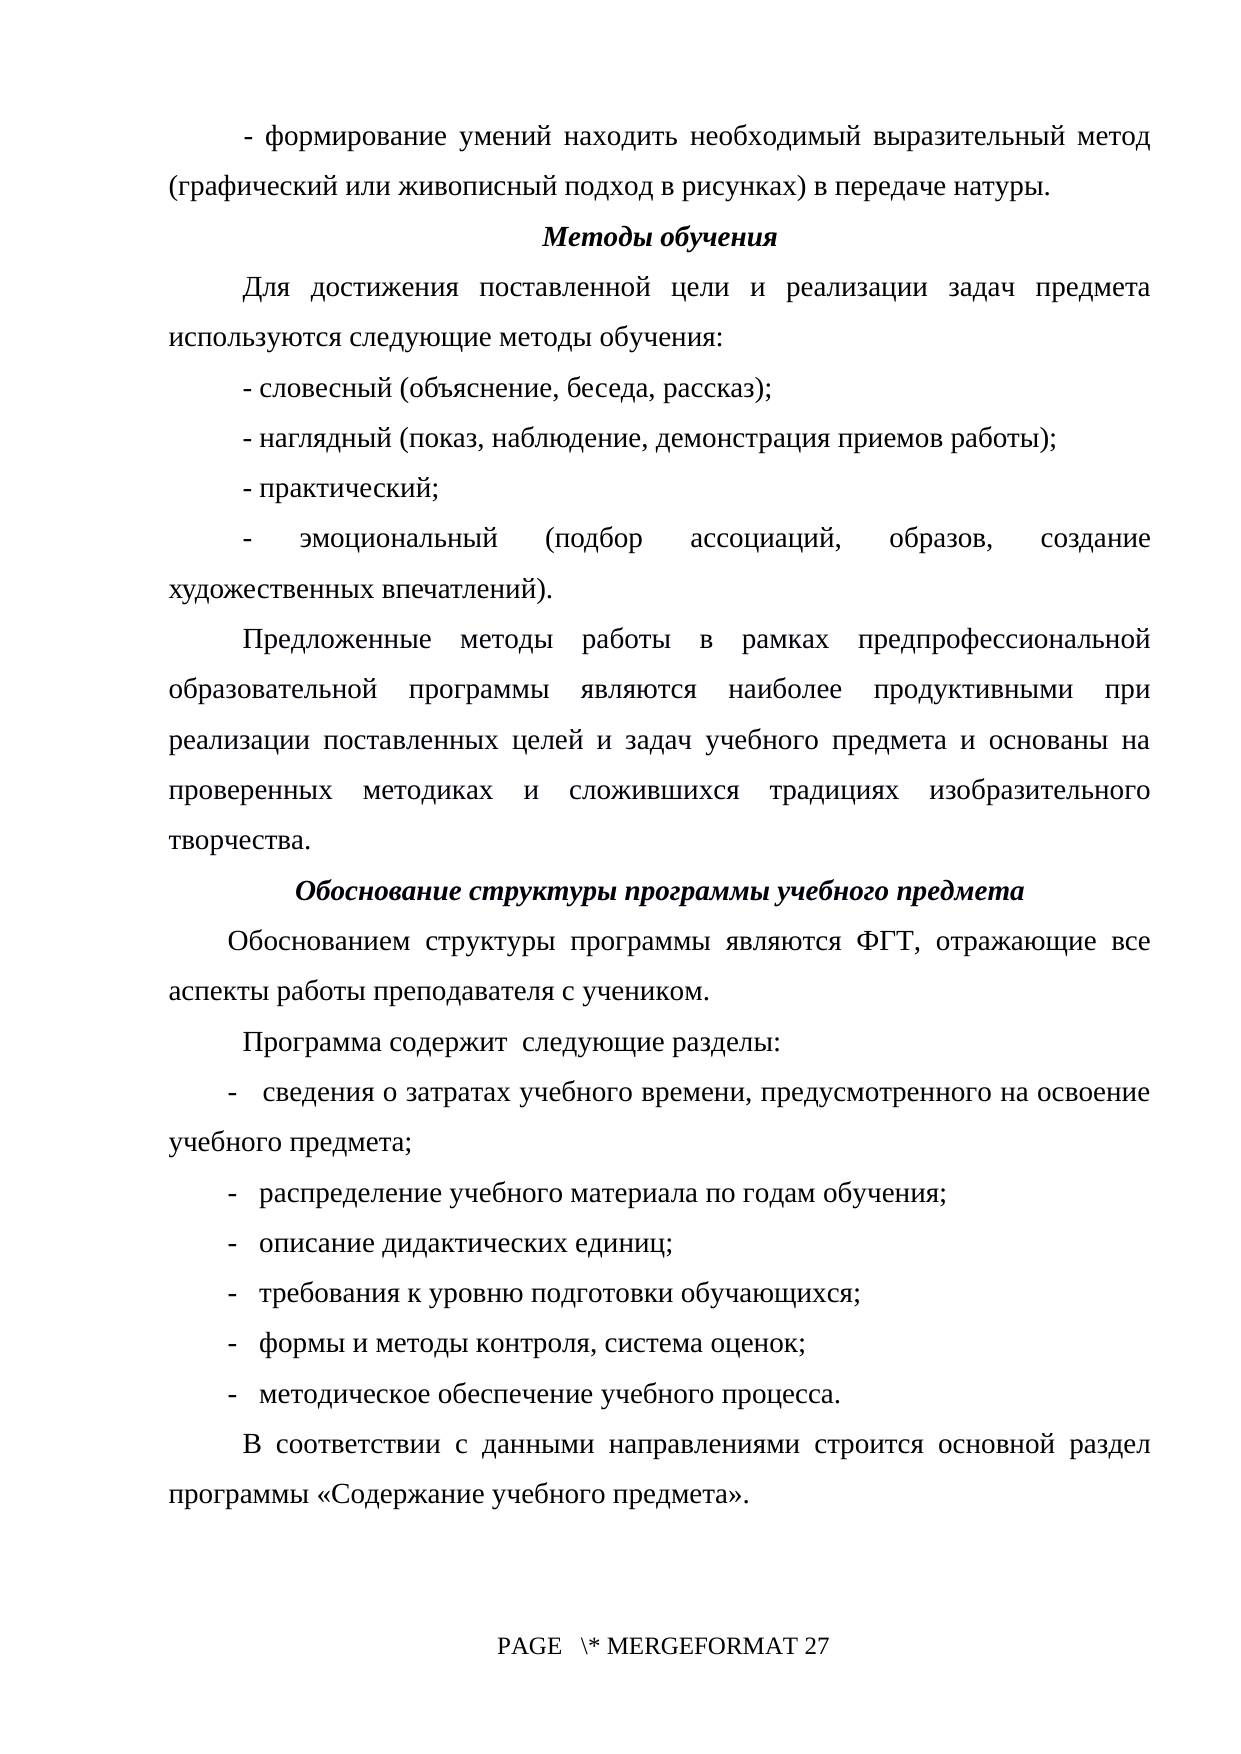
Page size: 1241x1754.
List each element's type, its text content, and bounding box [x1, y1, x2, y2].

text Для достижения поставленной цели и реализации задач предмета используются следующие методы обучения: [168, 269, 1152, 353]
text - эмоциональный (подбор ассоциаций, образов, создание художественных впечатлений). [168, 521, 1152, 604]
text Методы обучения [168, 219, 1152, 252]
text В соответствии с данными направлениями строится основной раздел программы «Содержание учебного предмета». [168, 1426, 1152, 1510]
text Программа содержит следующие разделы: [168, 1024, 1152, 1057]
text - методическое обеспечение учебного процесса. [168, 1376, 1152, 1409]
text - описание дидактических единиц; [168, 1225, 1152, 1258]
text - практический; [168, 470, 1152, 504]
text - словесный (объяснение, беседа, рассказ); [168, 370, 1152, 403]
text Предложенные методы работы в рамках предпрофессиональной образовательной программы являются наиболее продуктивными при реализации поставленных целей и задач учебного предмета и основаны на проверенных методиках и сложившихся традициях изобразительного творчества. [168, 621, 1152, 856]
text - сведения о затратах учебного времени, предусмотренного на освоение учебного предмета; [168, 1074, 1152, 1158]
text - требования к уровню подготовки обучающихся; [168, 1275, 1152, 1309]
text - формы и методы контроля, система оценок; [168, 1326, 1152, 1359]
text Обоснованием структуры программы являются ФГТ, отражающие все аспекты работы преподавателя с учеником. [168, 923, 1152, 1007]
text - распределение учебного материала по годам обучения; [168, 1175, 1152, 1208]
text - наглядный (показ, наблюдение, демонстрация приемов работы); [168, 420, 1152, 453]
text - формирование умений находить необходимый выразительный метод (графический или живописный подход в рисунках) в передаче натуры. [168, 118, 1152, 202]
text Обоснование структуры программы учебного предмета [168, 873, 1152, 906]
